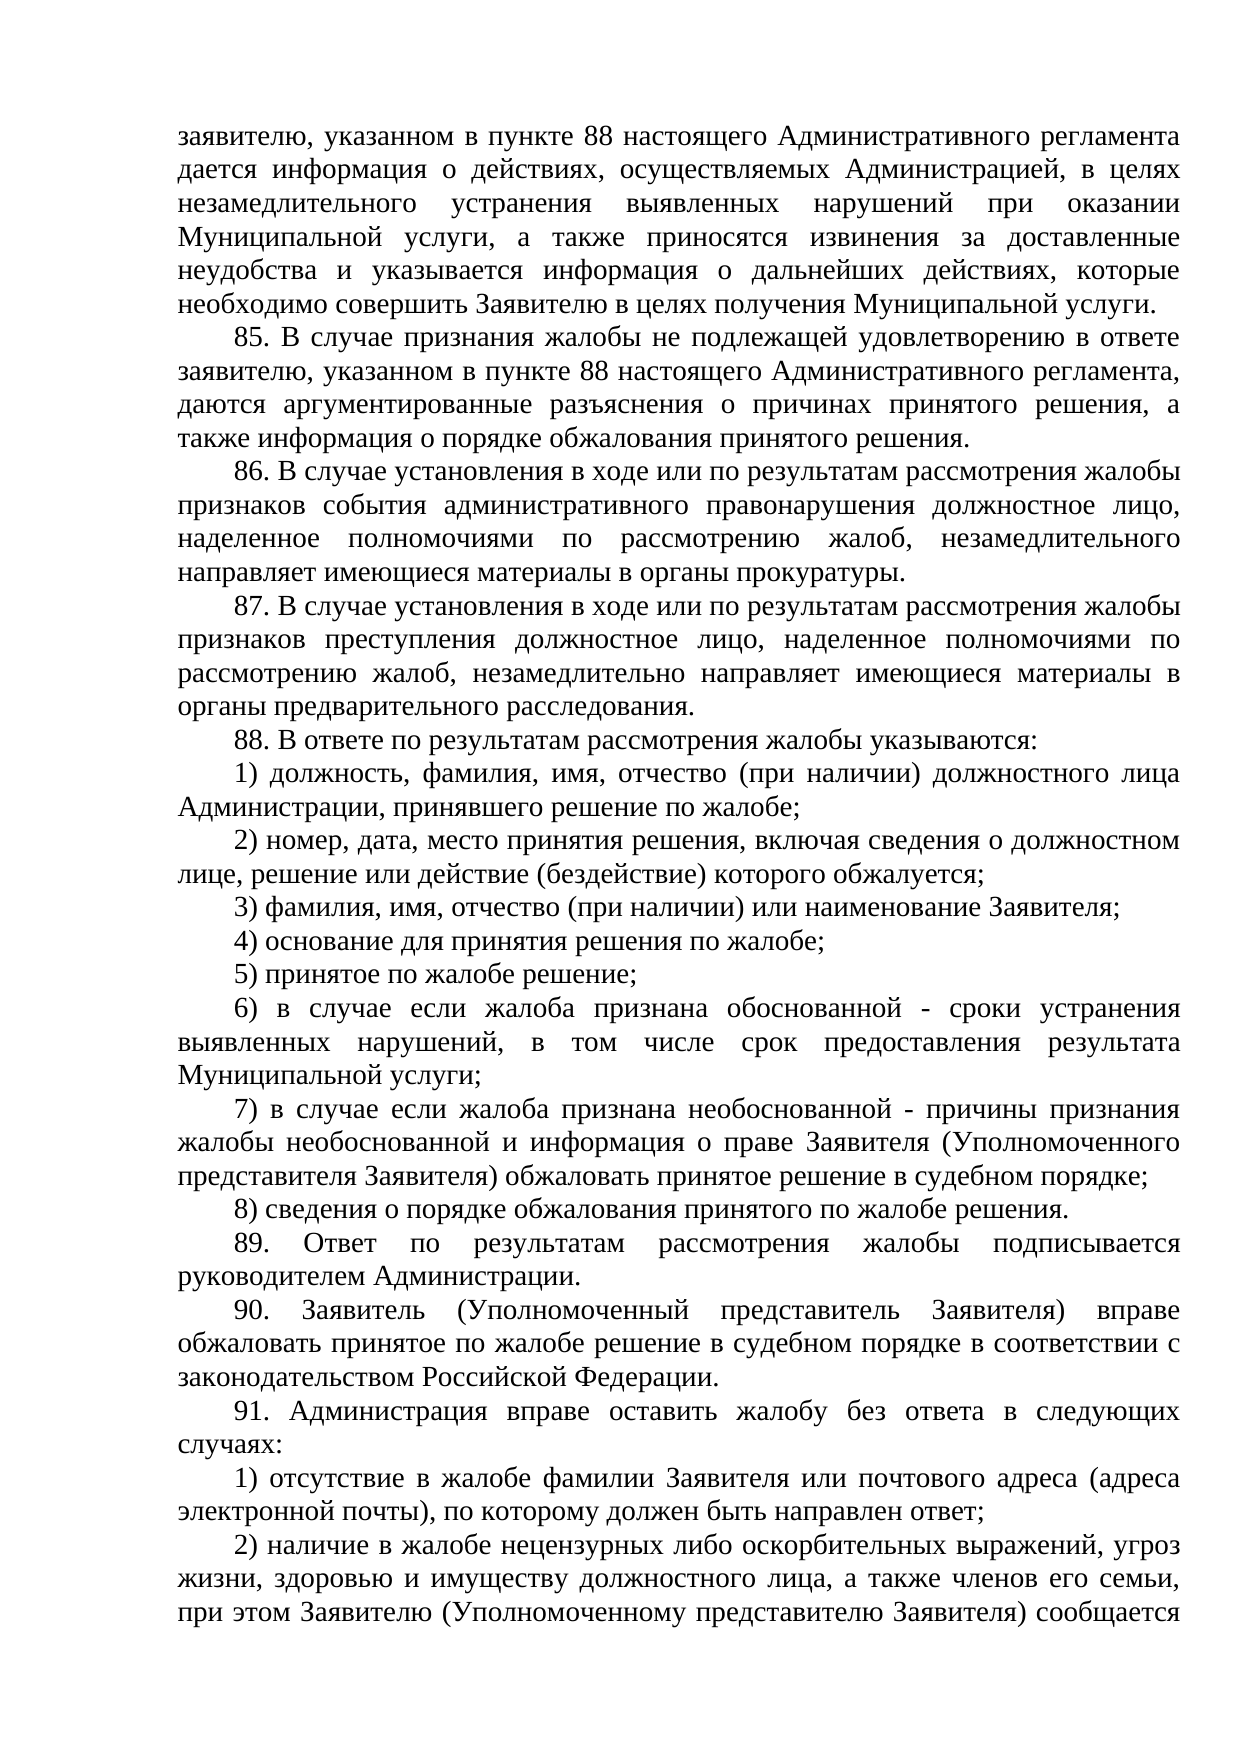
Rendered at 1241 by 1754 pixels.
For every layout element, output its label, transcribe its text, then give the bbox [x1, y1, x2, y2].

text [177, 118, 1181, 319]
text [177, 1527, 1181, 1627]
text 1) отсутствие в жалобе фамилии Заявителя или почтового адреса (адреса электронной почты), по которому должен быть направлен ответ; [177, 1460, 1181, 1527]
text 4) основание для принятия решения по жалобе; [177, 923, 1181, 957]
text 3) фамилия, имя, отчество (при наличии) или наименование Заявителя; [177, 889, 1181, 923]
text 86. В случае установления в ходе или по результатам рассмотрения жалобы признаков события административного правонарушения должностное лицо, наделенное полномочиями по рассмотрению жалоб, незамедлительного направляет имеющиеся материалы в органы прокуратуры. [177, 453, 1181, 588]
text 87. В случае установления в ходе или по результатам рассмотрения жалобы признаков преступления должностное лицо, наделенное полномочиями по рассмотрению жалоб, незамедлительно направляет имеющиеся материалы в органы предварительного расследования. [177, 588, 1181, 722]
text 1) должность, фамилия, имя, отчество (при наличии) должностного лица Администрации, принявшего решение по жалобе; [177, 755, 1181, 822]
text 88. В ответе по результатам рассмотрения жалобы указываются: [177, 722, 1181, 755]
text 2) номер, дата, место принятия решения, включая сведения о должностном лице, решение или действие (бездействие) которого обжалуется; [177, 822, 1181, 889]
text 85. В случае признания жалобы не подлежащей удовлетворению в ответе заявителю, указанном в пункте 88 настоящего Административного регламента, даются аргументированные разъяснения о причинах принятого решения, а также информация о порядке обжалования принятого решения. [177, 319, 1181, 453]
text 6) в случае если жалоба признана обоснованной - сроки устранения выявленных нарушений, в том числе срок предоставления результата Муниципальной услуги; [177, 990, 1181, 1091]
text 8) сведения о порядке обжалования принятого по жалобе решения. [177, 1191, 1181, 1225]
text 5) принятое по жалобе решение; [177, 957, 1181, 990]
text 7) в случае если жалоба признана необоснованной - причины признания жалобы необоснованной и информация о праве Заявителя (Уполномоченного представителя Заявителя) обжаловать принятое решение в судебном порядке; [177, 1091, 1181, 1191]
text 90. Заявитель (Уполномоченный представитель Заявителя) вправе обжаловать принятое по жалобе решение в судебном порядке в соответствии с законодательством Российской Федерации. [177, 1292, 1181, 1393]
text 89. Ответ по результатам рассмотрения жалобы подписывается руководителем Администрации. [177, 1225, 1181, 1292]
text 91. Администрация вправе оставить жалобу без ответа в следующих случаях: [177, 1393, 1181, 1460]
